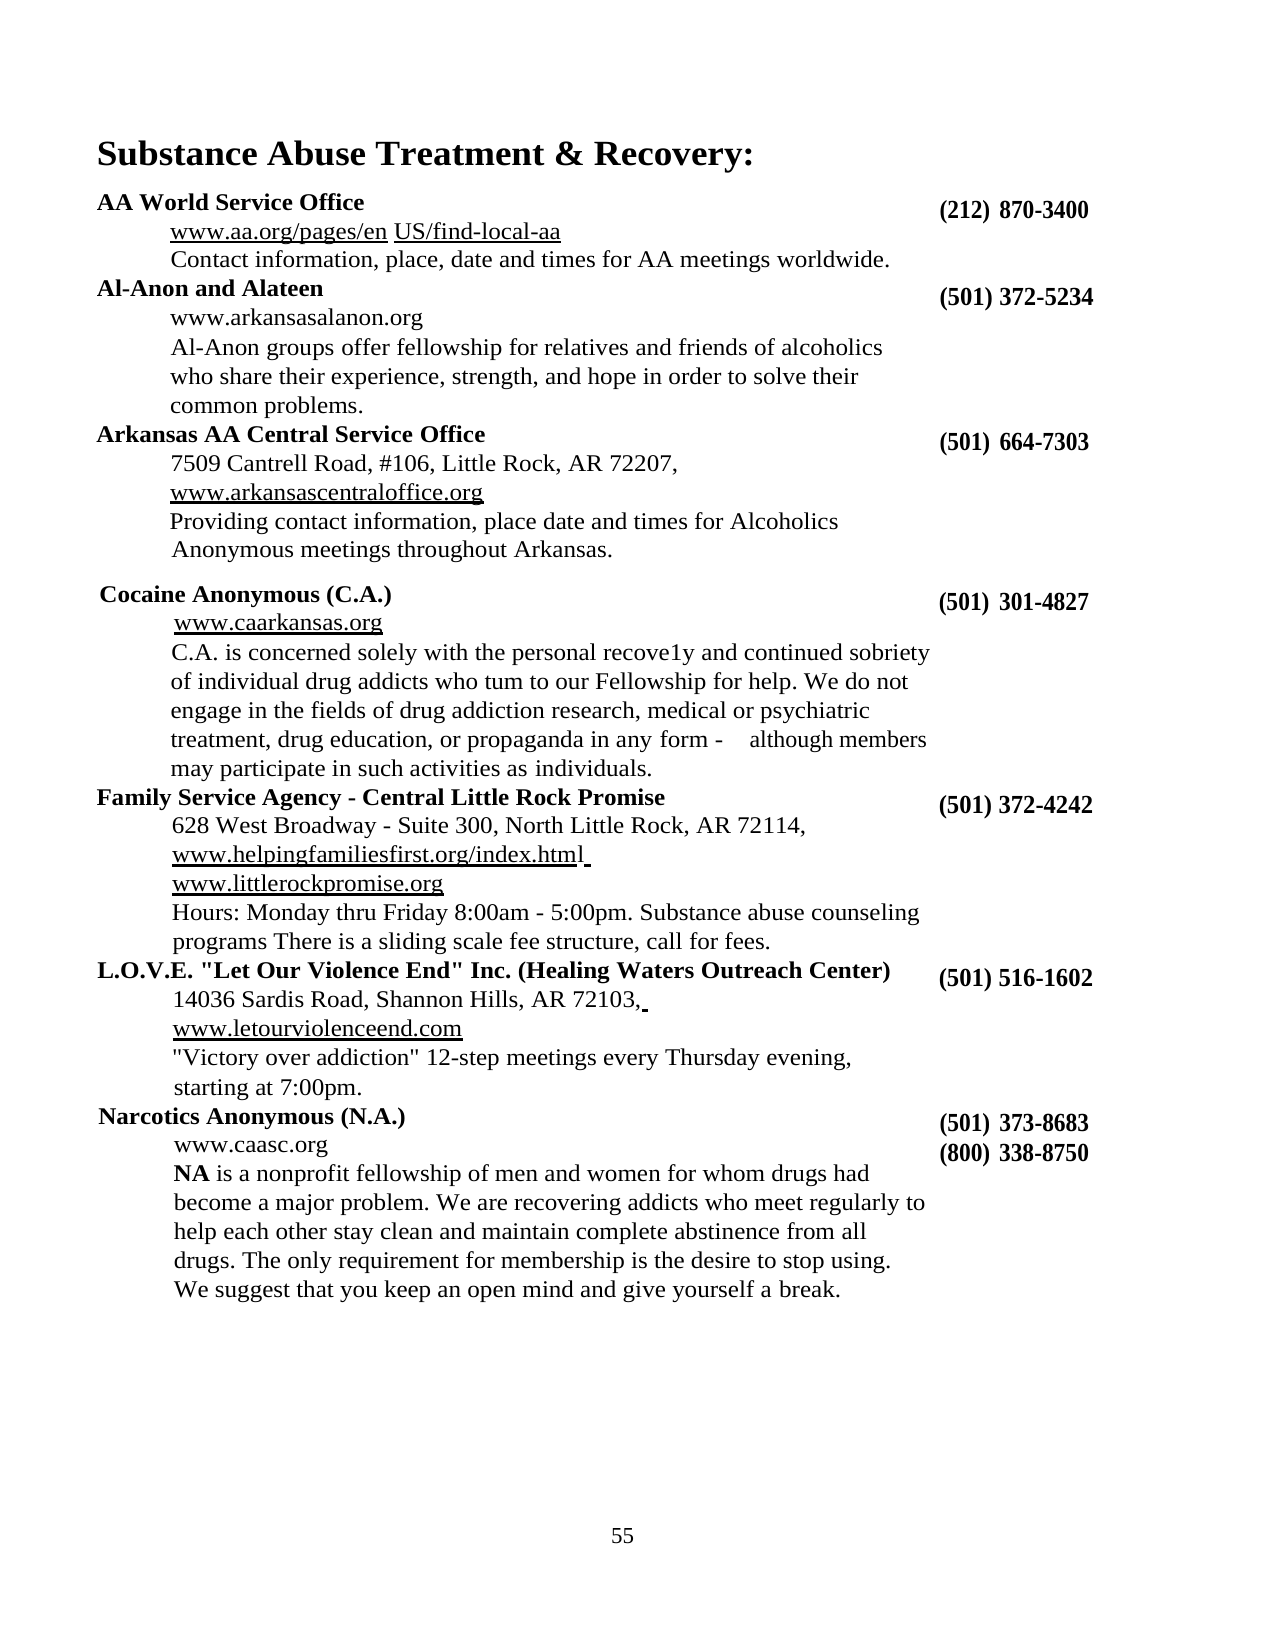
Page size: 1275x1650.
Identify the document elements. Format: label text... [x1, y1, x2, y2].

text Family Service Agency - Central Little Rock Promise [96, 783, 931, 810]
text Narcotics Anonymous (N.A.) [98, 1103, 931, 1129]
text L.O.V.E. "Let Our Violence End" Inc. (Healing Waters Outreach Center) 14036 Sardis Road, Shannon Hills, AR 72103, www.letourviolenceend.com [97, 956, 930, 1042]
text Providing contact information, place date and times for Alcoholics Anonymous meetings throughout Arkansas. [169, 507, 931, 563]
text www.caarkansas.org [54, 608, 383, 636]
subtitle (501) 372-4242 [938, 789, 1200, 819]
subtitle Substance Abuse Treatment & Recovery: [97, 132, 931, 173]
subtitle (212) 870-3400 [939, 194, 1200, 224]
text AA World Service Office [97, 187, 931, 215]
text 628 West Broadway - Suite 300, North Little Rock, AR 72114, www.helpingfamiliesfirst.org/index.html www.littlerockpromise.org [172, 811, 810, 897]
text Al-Anon and Alateen [97, 274, 931, 302]
subtitle (501) 516-1602 [938, 962, 1200, 992]
text C.A. is concerned solely with the personal recove1y and continued sobriety of individual drug addicts who tum to our Fellowship for help. We do not engage in the fields of drug addiction research, medical or psychiatric treatment, drug education, or propaganda in any form - although members may participate in such activities as individuals. [170, 638, 931, 781]
subtitle (800) 338-8750 [939, 1138, 1200, 1167]
text 7509 Cantrell Road, #106, Little Rock, AR 72207, www.arkansascentraloffice.org [170, 448, 682, 505]
text Contact information, place, date and times for AA meetings worldwide. [170, 245, 931, 273]
text www.aa.org/pages/en US/find-local-aa [170, 217, 931, 244]
subtitle (501) 373-8683 [939, 1108, 1200, 1138]
text Al-Anon groups offer fellowship for relatives and friends of alcoholics who share their experience, strength, and hope in order to solve their common problems. [170, 333, 931, 418]
subtitle (501) 301-4827 [938, 586, 1200, 616]
text Arkansas AA Central Service Office [96, 420, 931, 448]
text www.caasc.org [173, 1130, 931, 1158]
subtitle (501) 664-7303 [939, 426, 1200, 456]
subtitle (501) 372-5234 [939, 281, 1200, 311]
text "Victory over addiction" 12-step meetings every Thursday evening, starting at 7:00pm. [172, 1043, 931, 1101]
text www.arkansasalanon.org [170, 303, 931, 331]
text NA is a nonprofit fellowship of men and women for whom drugs had become a major problem. We are recovering addicts who meet regularly to help each other stay clean and maintain complete abstinence from all drugs. The only requirement for membership is the desire to stop using. We suggest that you keep an open mind and give yourself a break. [173, 1159, 931, 1303]
text Hours: Monday thru Friday 8:00am - 5:00pm. Substance abuse counseling programs There is a sliding scale fee structure, call for fees. [172, 898, 930, 955]
text Cocaine Anonymous (C.A.) [54, 580, 392, 607]
